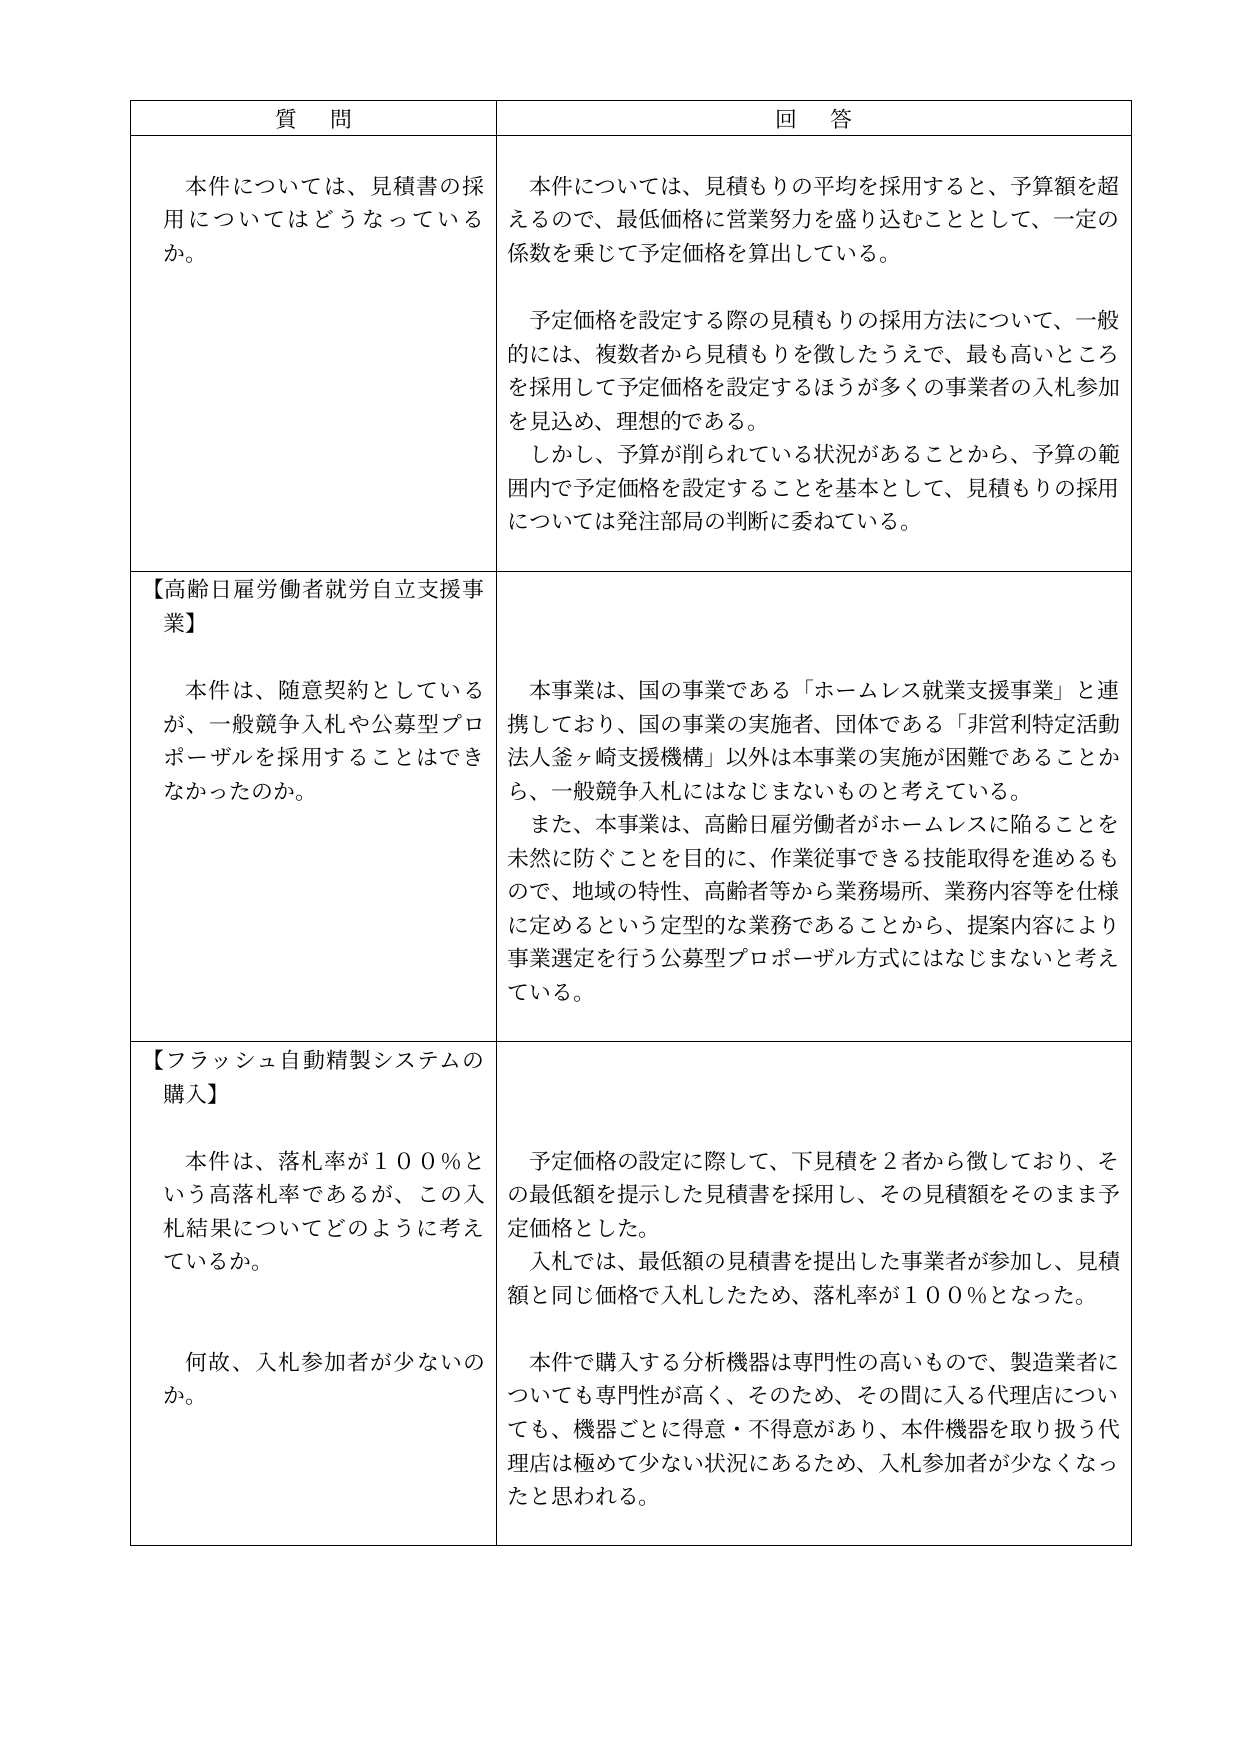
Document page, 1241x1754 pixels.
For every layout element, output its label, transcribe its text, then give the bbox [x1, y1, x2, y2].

table_cell 本事業は、国の事業である「ホームレス就業支援事業」と連携しており、国の事業の実施者、団体である「非営利特定活動法人釜ヶ崎支援機構」以外は本事業の実施が困難であることから、一般競争入札にはなじまないものと考えている。 また、本事業は、高齢日雇労働者がホームレスに陥ることを未然に防ぐことを目的に、作業従事できる技能取得を進めるもので、地域の特性、高齢者等から業務場所、業務内容等を仕様に定めるという定型的な業務であることから、提案内容により事業選定を行う公募型プロポーザル方式にはなじまないと考えている。 [497, 672, 1131, 1041]
table_cell 本件で購入する分析機器は専門性の高いもので、製造業者についても専門性が高く、そのため、その間に入る代理店についても、機器ごとに得意・不得意があり、本件機器を取り扱う代理店は極めて少ない状況にあるため、入札参加者が少なくなったと思われる。 [497, 1344, 1131, 1545]
table_cell 本件については、見積書の採用についてはどうなっているか。 [131, 168, 496, 302]
table_cell 本件については、見積もりの平均を採用すると、予算額を超えるので、最低価格に営業努力を盛り込むこととして、一定の係数を乗じて予定価格を算出している。 [497, 168, 1131, 302]
table_cell 何故、入札参加者が少ないのか。 [131, 1344, 496, 1545]
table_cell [131, 136, 496, 168]
table_cell 本件は、随意契約としているが、一般競争入札や公募型プロポーザルを採用することはできなかったのか。 [131, 672, 496, 1041]
table_cell 【フラッシュ自動精製システムの購入】 [131, 1042, 496, 1143]
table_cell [497, 136, 1131, 168]
table_header 質問 [131, 101, 496, 134]
table_cell 予定価格を設定する際の見積もりの採用方法について、一般的には、複数者から見積もりを徴したうえで、最も高いところを採用して予定価格を設定するほうが多くの事業者の入札参加を見込め、理想的である。 しかし、予算が削られている状況があることから、予算の範囲内で予定価格を設定することを基本として、見積もりの採用については発注部局の判断に委ねている。 [497, 302, 1131, 571]
table_cell [131, 302, 496, 571]
table_cell [497, 1042, 1131, 1143]
table_cell 本件は、落札率が１００％という高落札率であるが、この入札結果についてどのように考えているか。 [131, 1143, 496, 1344]
table_cell 予定価格の設定に際して、下見積を２者から徴しており、その最低額を提示した見積書を採用し、その見積額をそのまま予定価格とした。 入札では、最低額の見積書を提出した事業者が参加し、見積額と同じ価格で入札したため、落札率が１００％となった。 [497, 1143, 1131, 1344]
table_header 回答 [497, 101, 1131, 134]
table_cell 【高齢日雇労働者就労自立支援事業】 [131, 572, 496, 672]
table_cell [497, 572, 1131, 672]
